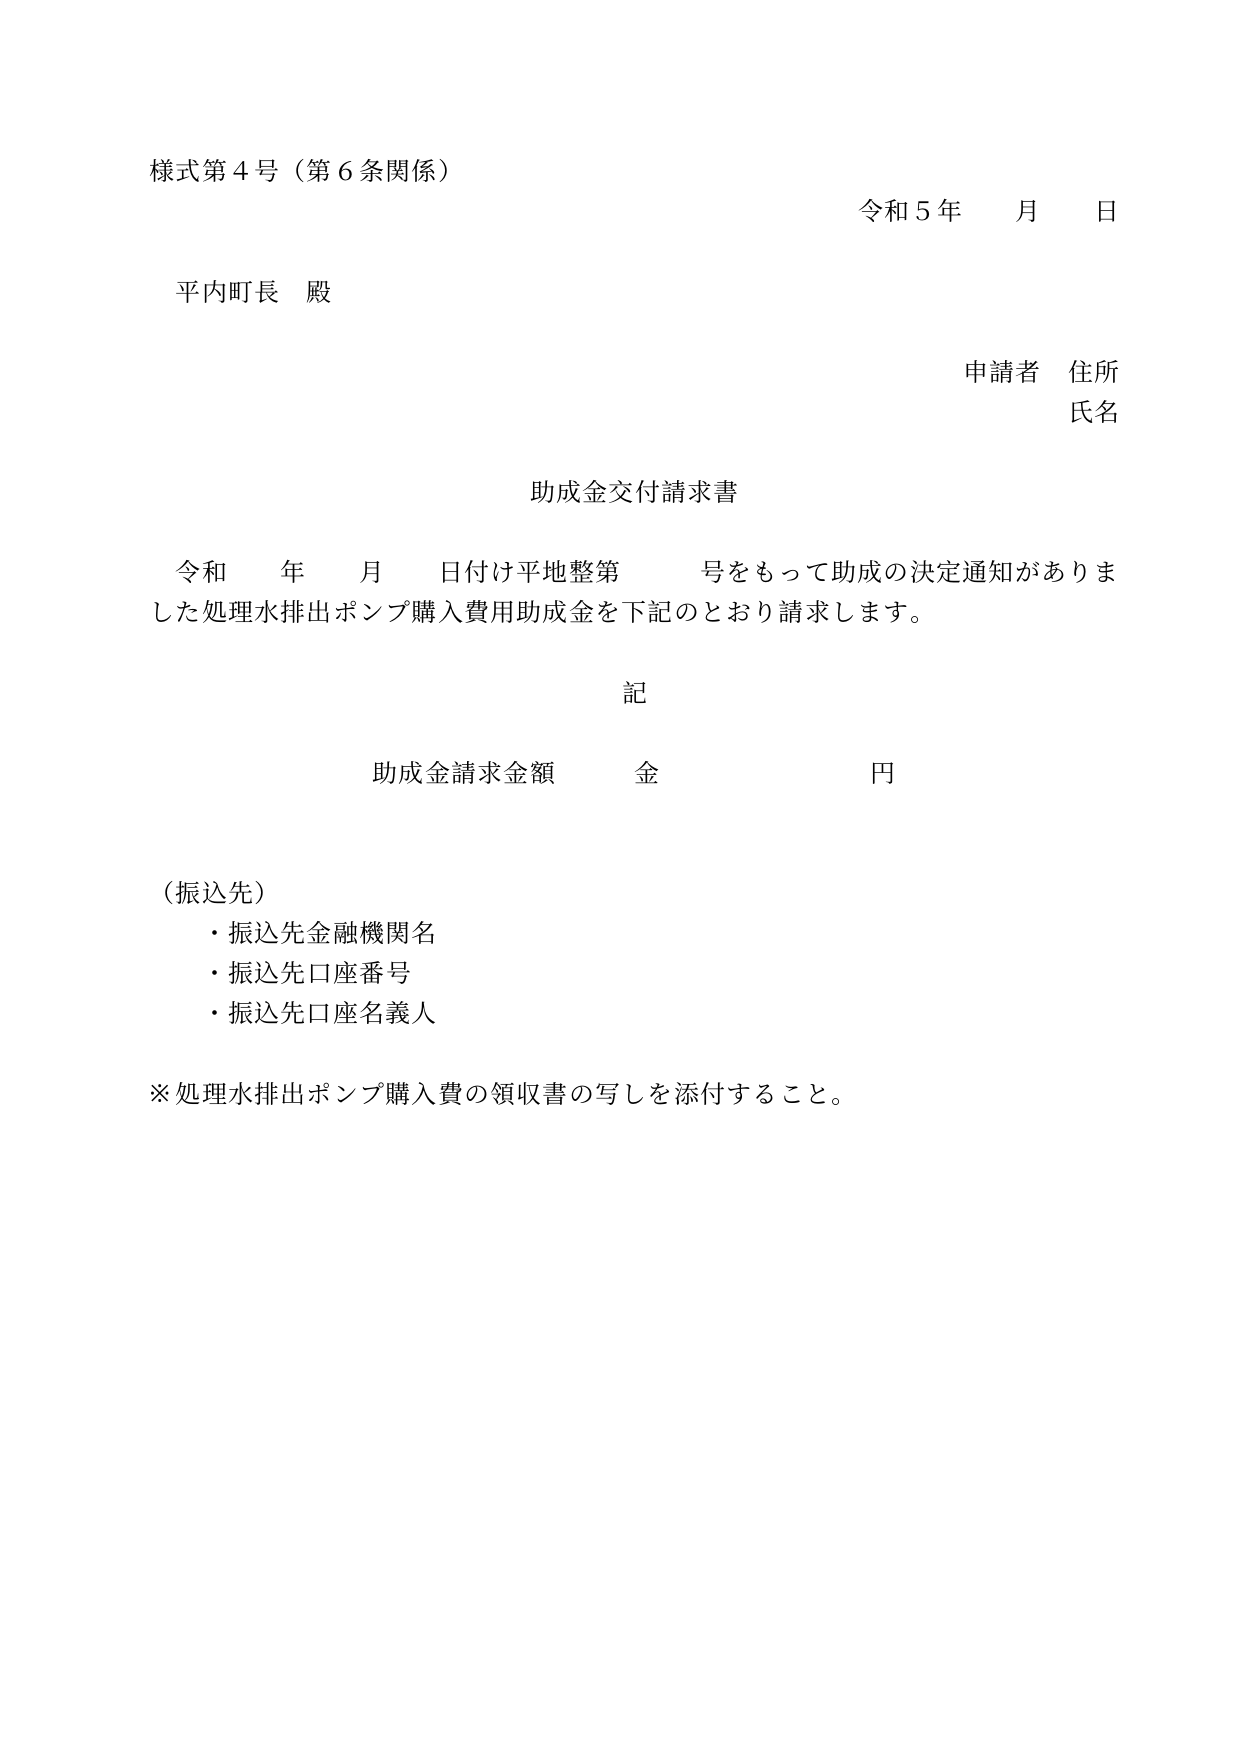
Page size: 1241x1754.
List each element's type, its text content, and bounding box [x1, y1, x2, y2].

text 助成金請求金額 金 円 [149, 751, 1121, 791]
text 申請者 住所 [149, 350, 1121, 390]
text 様式第４号（第６条関係） [149, 150, 1121, 190]
text ・振込先金融機関名 [149, 912, 1121, 952]
text 令和５年 月 日 [149, 190, 1121, 230]
text （振込先） [149, 872, 1121, 912]
text 助成金交付請求書 [149, 471, 1121, 511]
text 平内町長 殿 [149, 270, 1121, 310]
text ・振込先口座番号 [149, 952, 1121, 992]
text 氏名 [149, 390, 1121, 431]
text 令和 年 月 日付け平地整第 号をもって助成の決定通知がありました処理水排出ポンプ購入費用助成金を下記のとおり請求します。 [149, 551, 1121, 631]
text ・振込先口座名義人 [149, 992, 1121, 1032]
text ※処理水排出ポンプ購入費の領収書の写しを添付すること。 [149, 1072, 1121, 1112]
text 記 [149, 671, 1121, 711]
